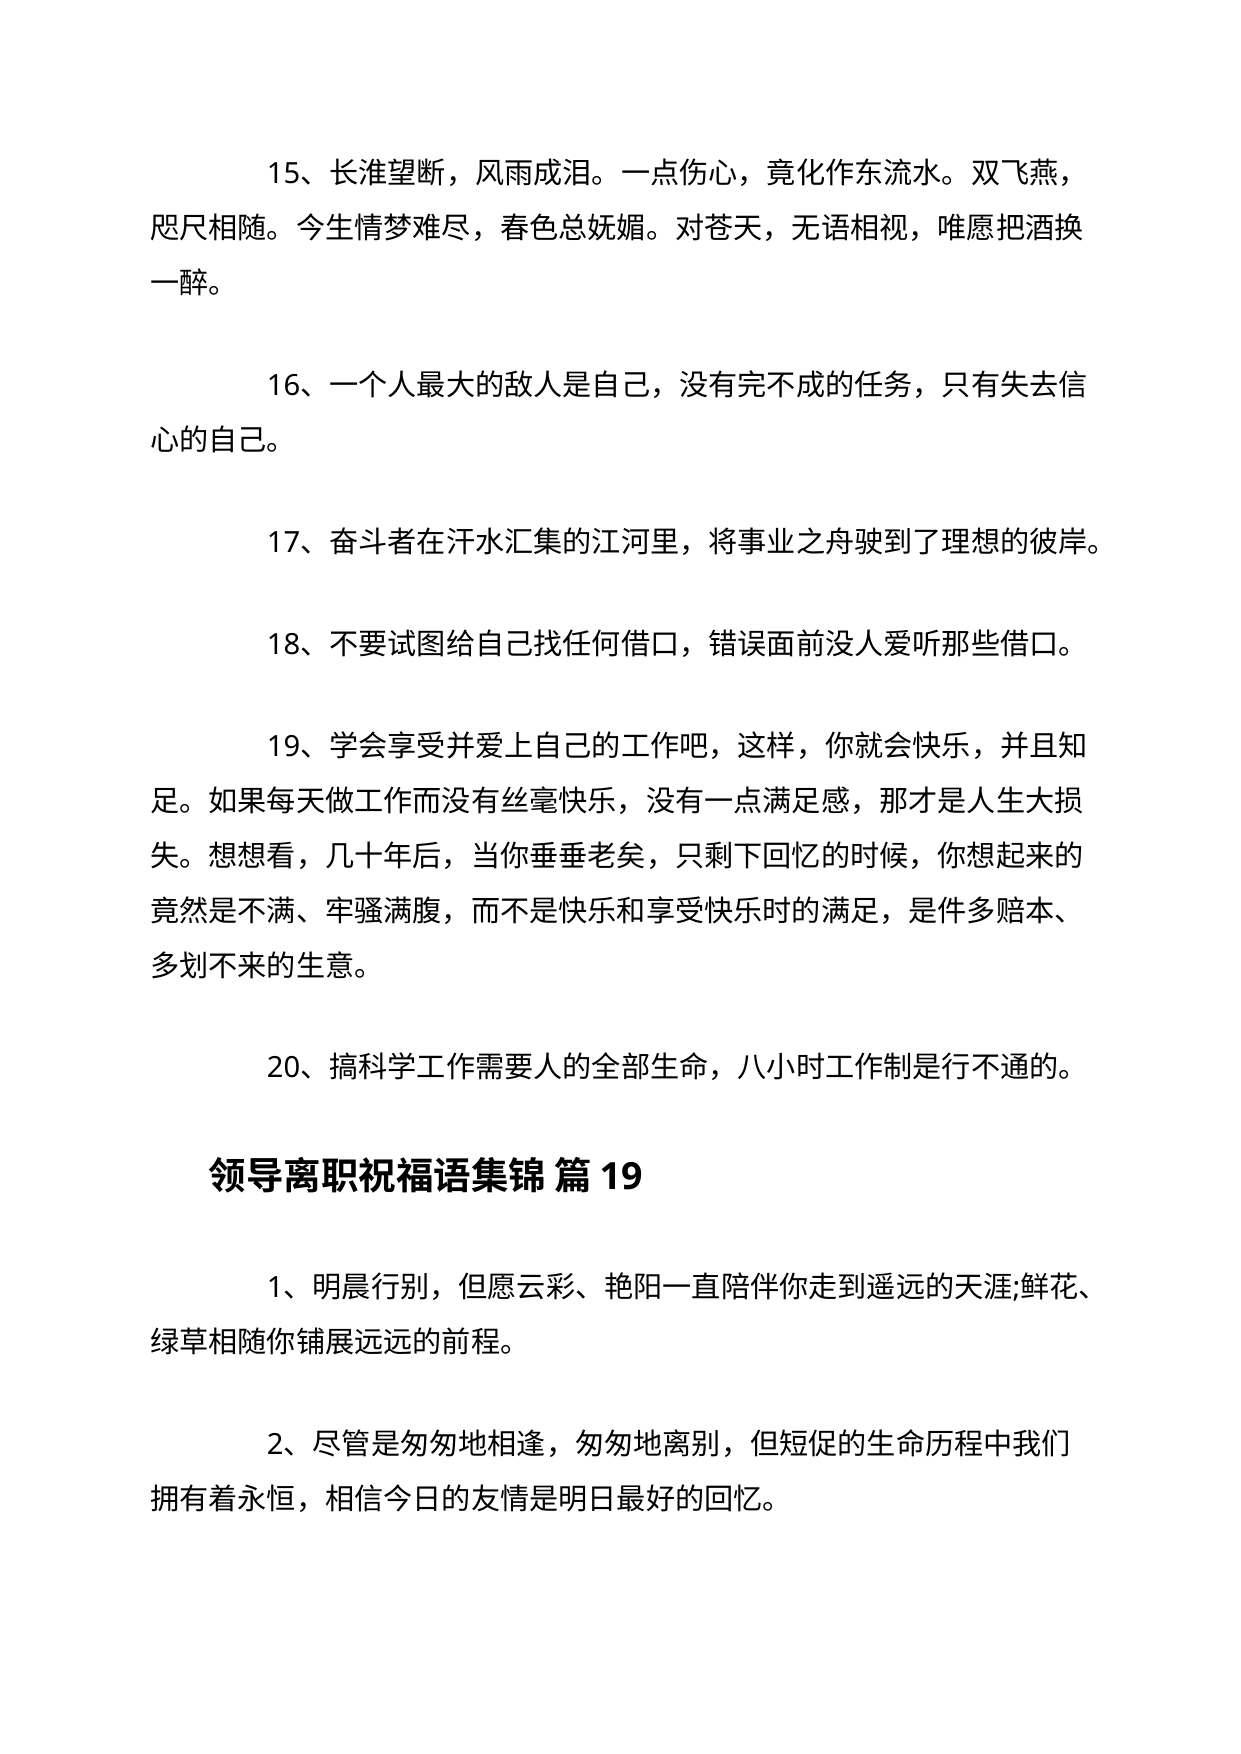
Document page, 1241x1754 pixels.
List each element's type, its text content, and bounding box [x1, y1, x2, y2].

text 2、尽管是匆匆地相逢，匆匆地离别，但短促的生命历程中我们拥有着永恒，相信今日的友情是明日最好的回忆。 [150, 1420, 1090, 1517]
text 18、不要试图给自己找任何借口，错误面前没人爱听那些借口。 [150, 620, 1090, 663]
text 17、奋斗者在汗水汇集的江河里，将事业之舟驶到了理想的彼岸。 [150, 518, 1090, 561]
text 1、明晨行别，但愿云彩、艳阳一直陪伴你走到遥远的天涯;鲜花、绿草相随你铺展远远的前程。 [150, 1263, 1090, 1361]
text 20、搞科学工作需要人的全部生命，八小时工作制是行不通的。 [150, 1044, 1090, 1086]
text 19、学会享受并爱上自己的工作吧，这样，你就会快乐，并且知足。如果每天做工作而没有丝毫快乐，没有一点满足感，那才是人生大损失。想想看，几十年后，当你垂垂老矣，只剩下回忆的时候，你想起来的竟然是不满、牢骚满腹，而不是快乐和享受快乐时的满足，是件多赔本、多划不来的生意。 [150, 722, 1090, 984]
text 领导离职祝福语集锦 篇19 [150, 1146, 1090, 1200]
text 16、一个人最大的敌人是自己，没有完不成的任务，只有失去信心的自己。 [150, 362, 1090, 459]
text 15、长淮望断，风雨成泪。一点伤心，竟化作东流水。双飞燕，咫尺相随。今生情梦难尽，春色总妩媚。对苍天，无语相视，唯愿把酒换一醉。 [150, 150, 1090, 302]
